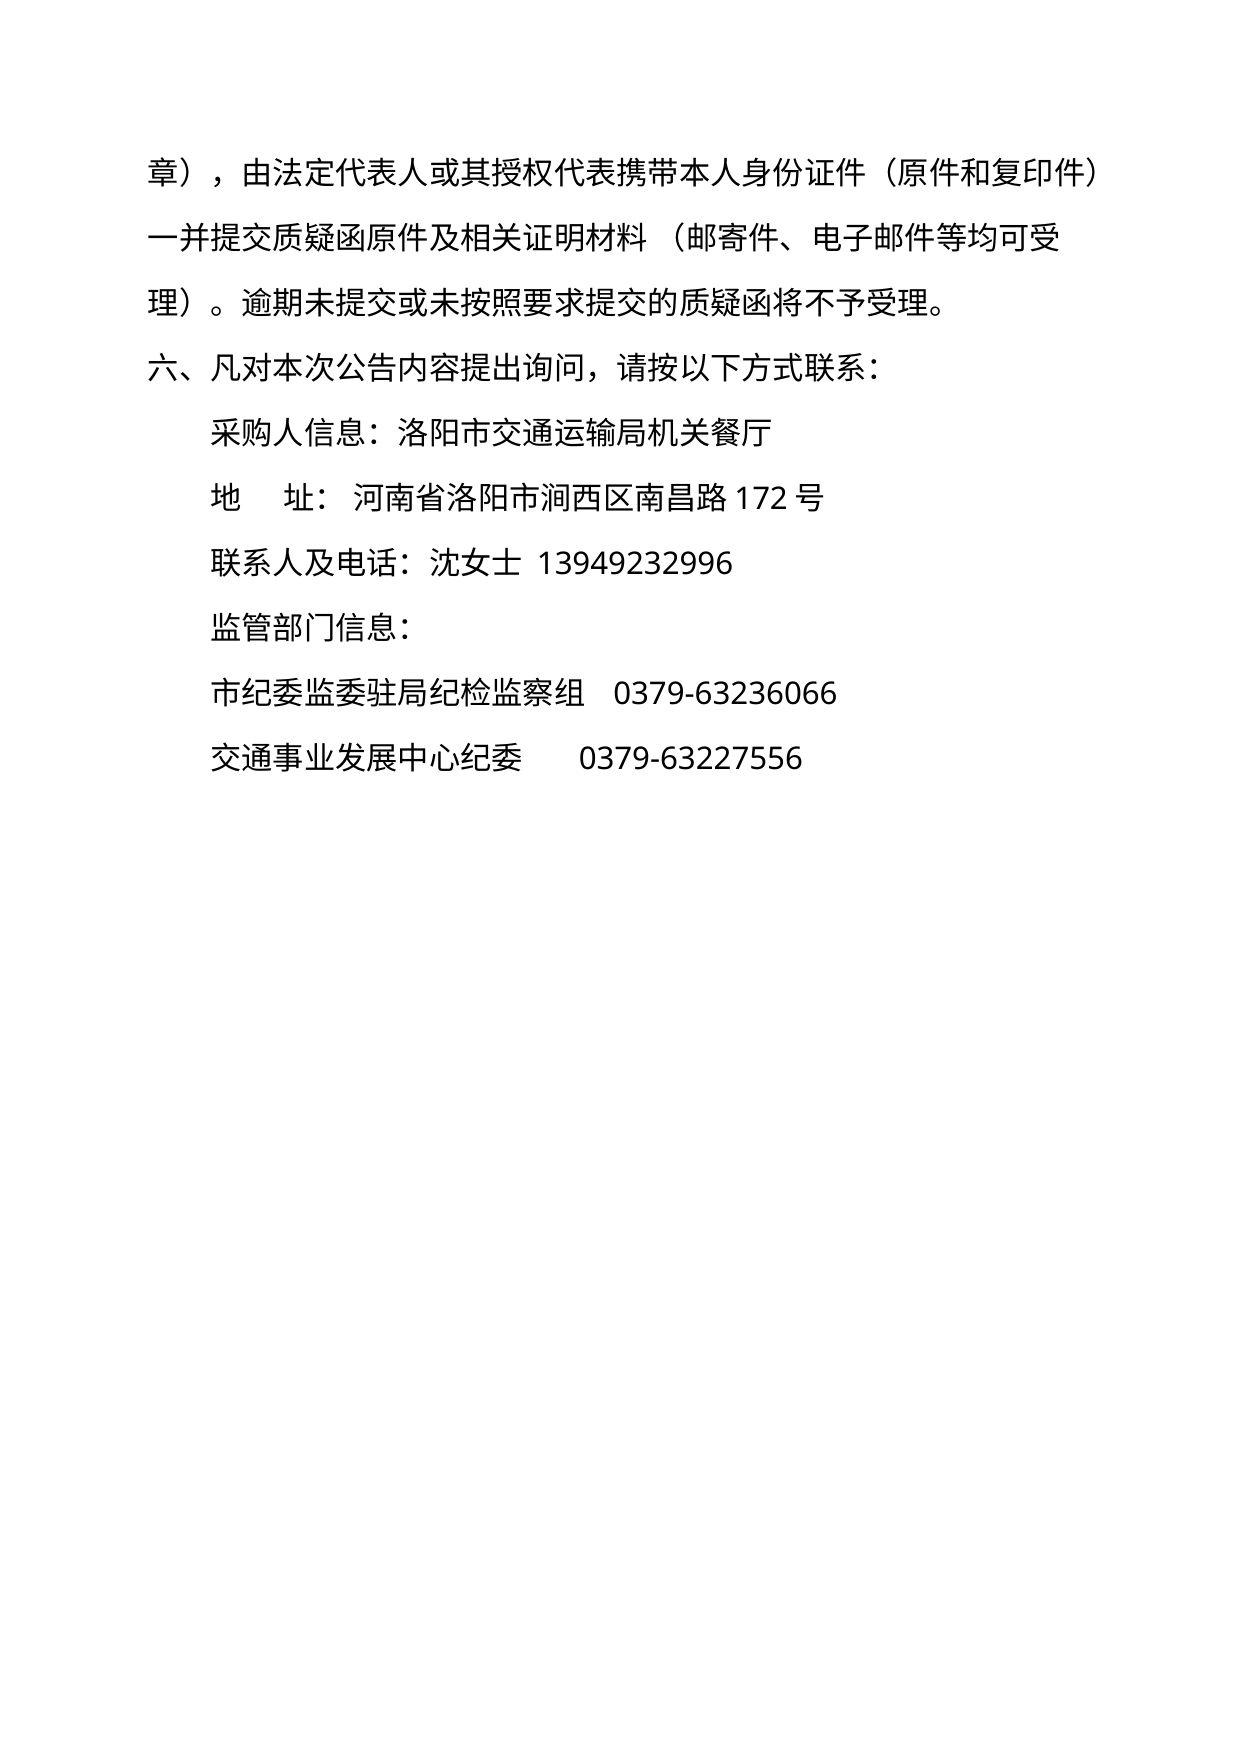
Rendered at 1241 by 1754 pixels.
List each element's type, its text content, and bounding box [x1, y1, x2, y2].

list 采购人信息：洛阳市交通运输局机关餐厅 [148, 398, 1122, 463]
list 地 址： 河南省洛阳市涧西区南昌路172号 [148, 463, 1122, 528]
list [148, 138, 1122, 333]
list 联系人及电话：沈女士 13949232996 [148, 528, 1122, 593]
list 市纪委监委驻局纪检监察组 0379-63236066 [148, 658, 1122, 723]
list 监管部门信息： [148, 593, 1122, 658]
list 凡对本次公告内容提出询问，请按以下方式联系： [148, 333, 1122, 398]
list 交通事业发展中心纪委 0379-63227556 [148, 723, 1122, 788]
